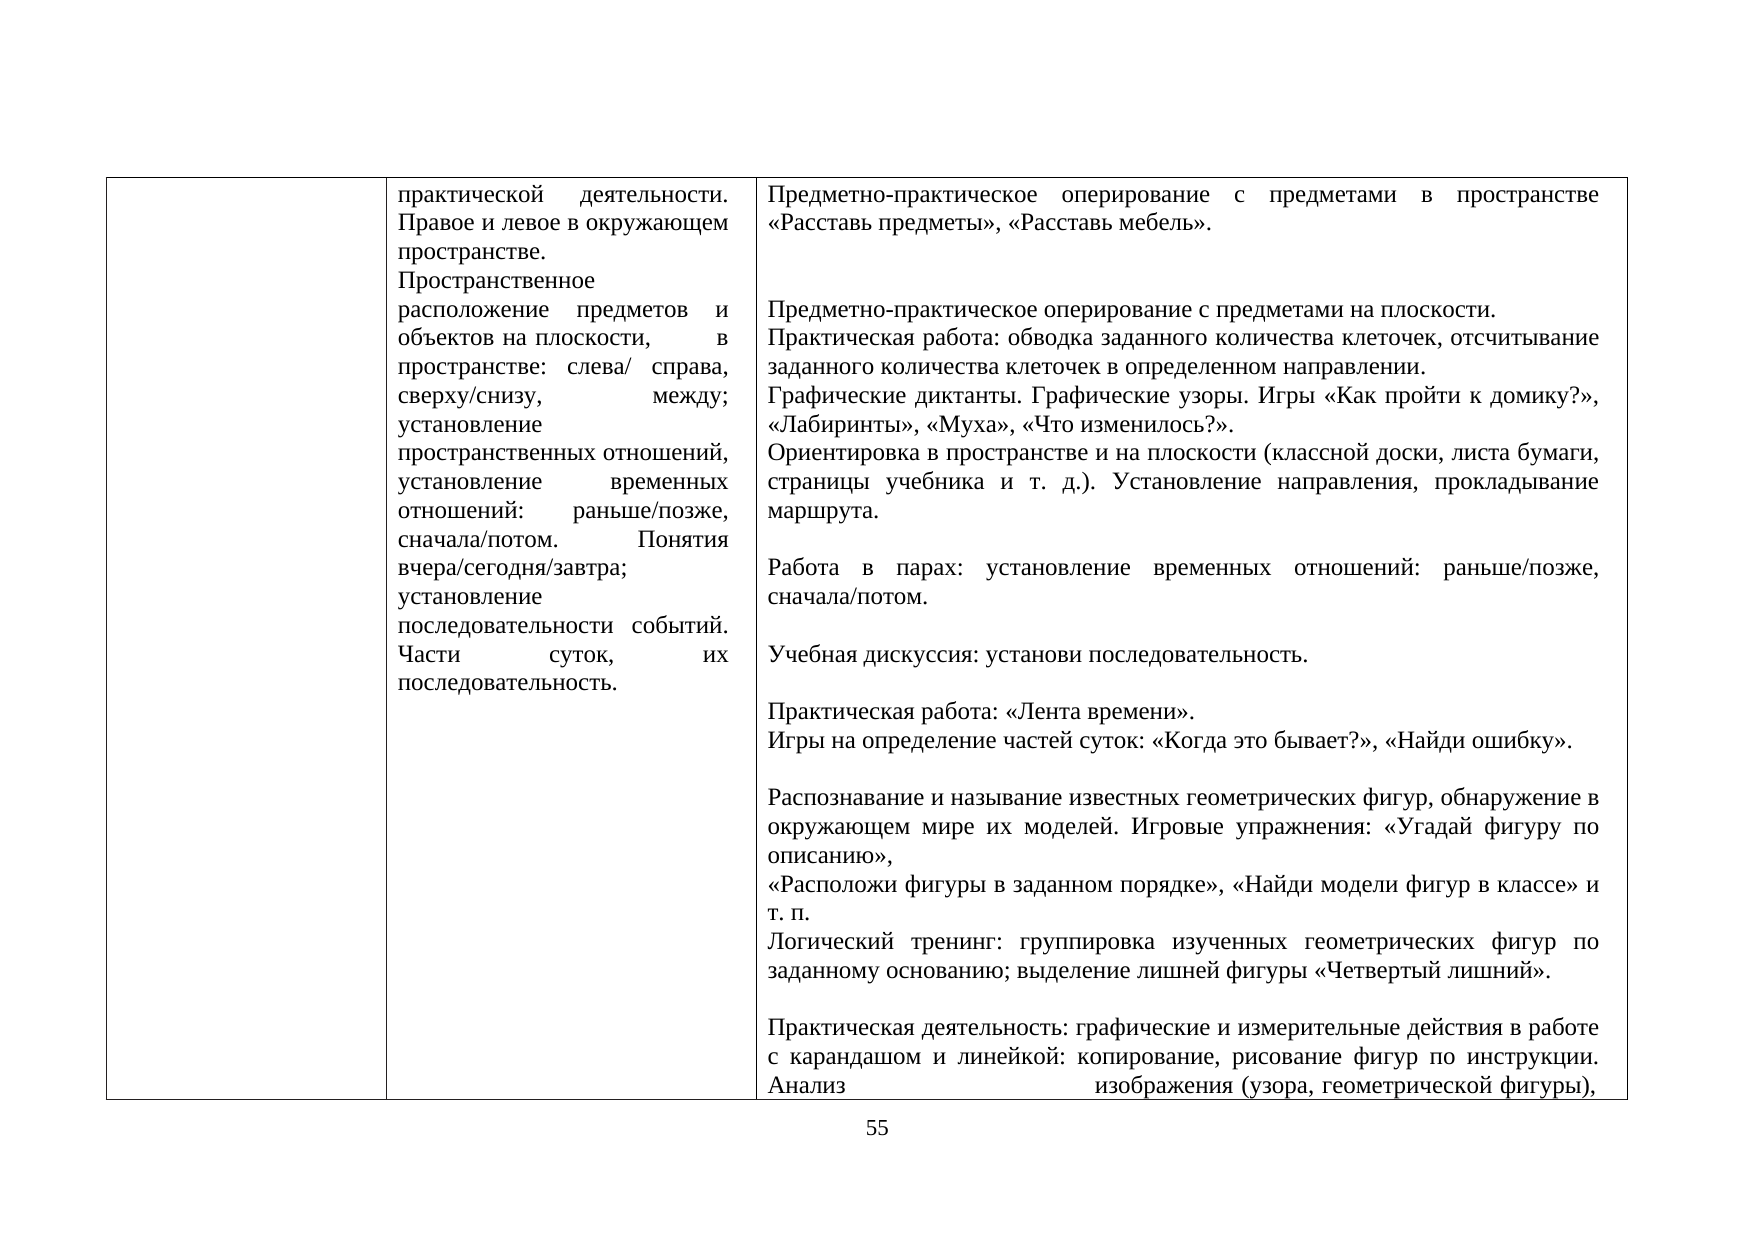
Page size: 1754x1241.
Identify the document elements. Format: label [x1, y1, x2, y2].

table_cell [107, 178, 386, 1099]
table_cell [757, 178, 1627, 1099]
table_cell [387, 178, 756, 1099]
